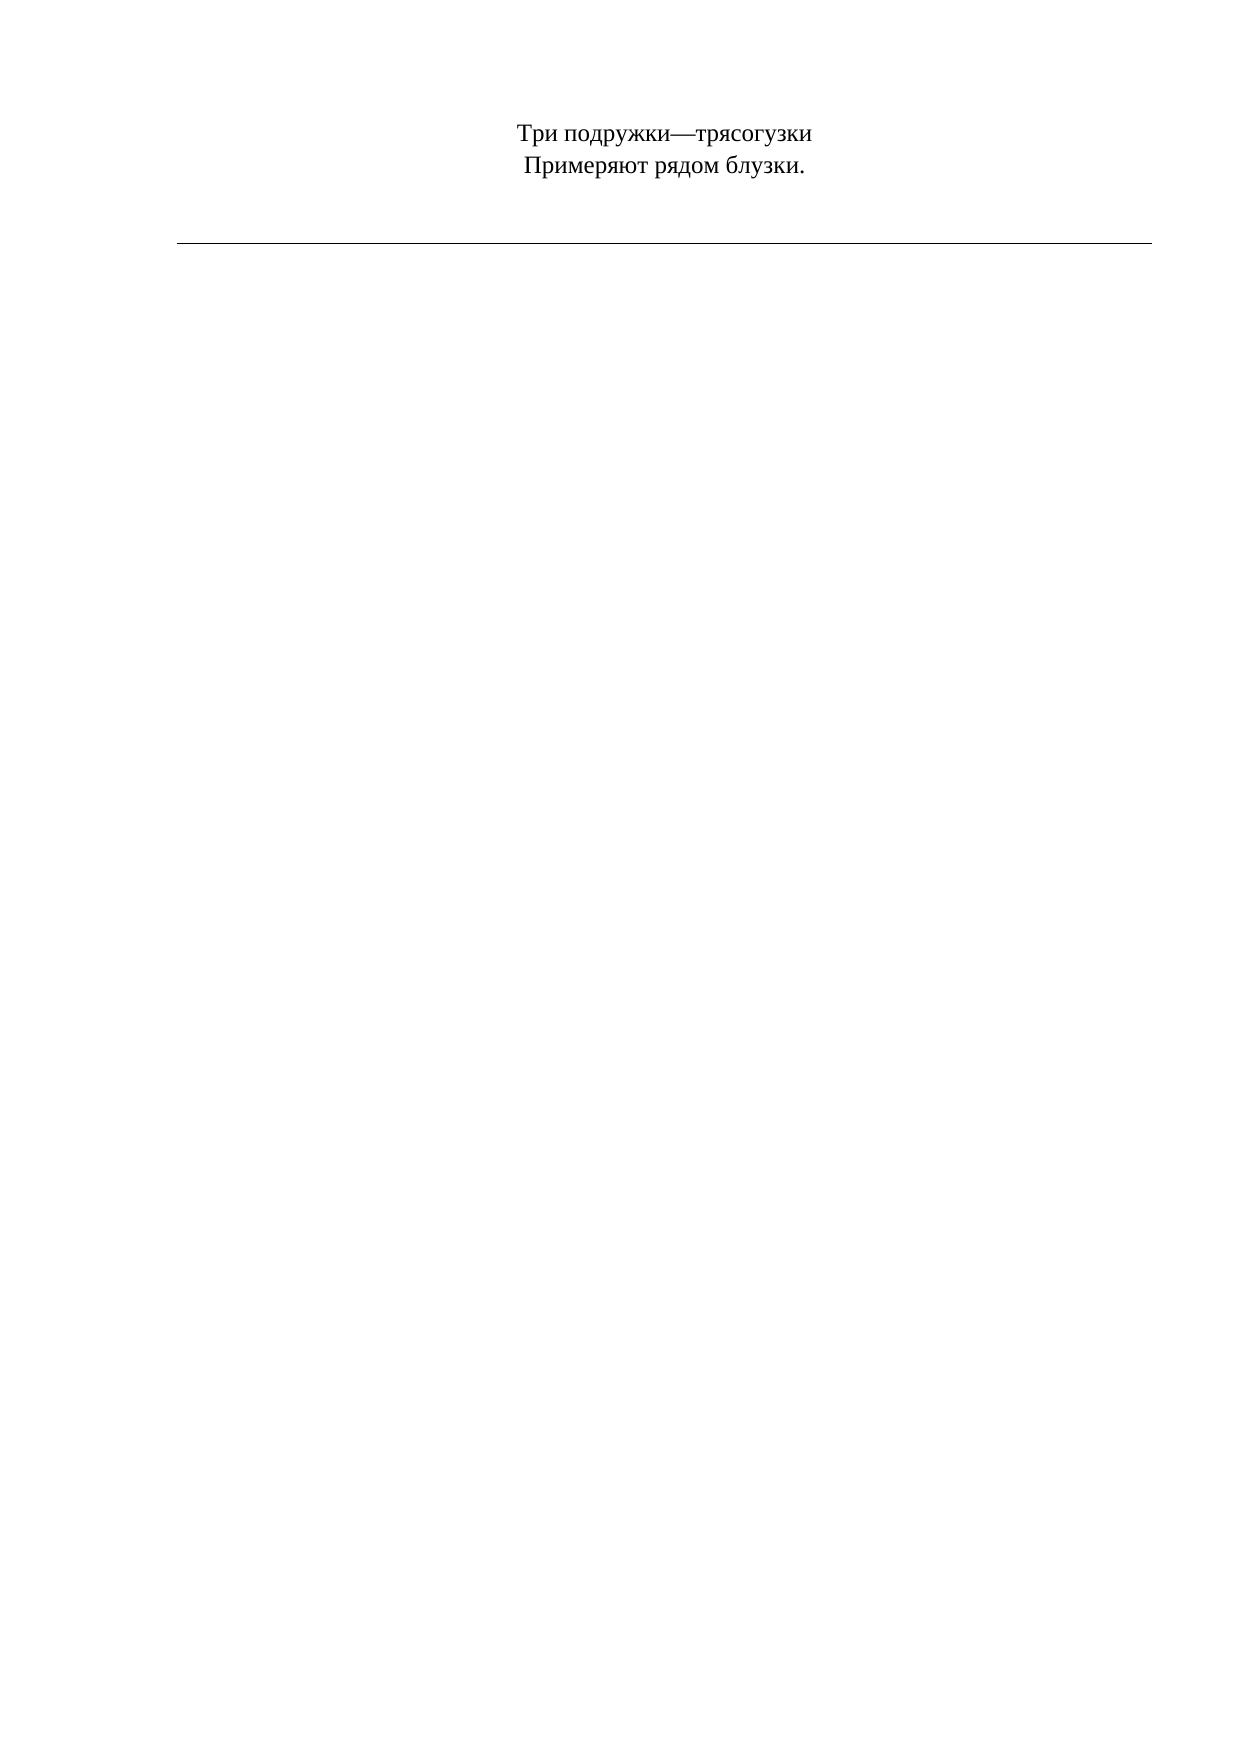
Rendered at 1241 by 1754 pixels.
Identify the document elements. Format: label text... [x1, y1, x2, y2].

text Примеряют рядом блузки. [177, 150, 1152, 243]
text Три подружки—трясогузки [177, 118, 1152, 147]
